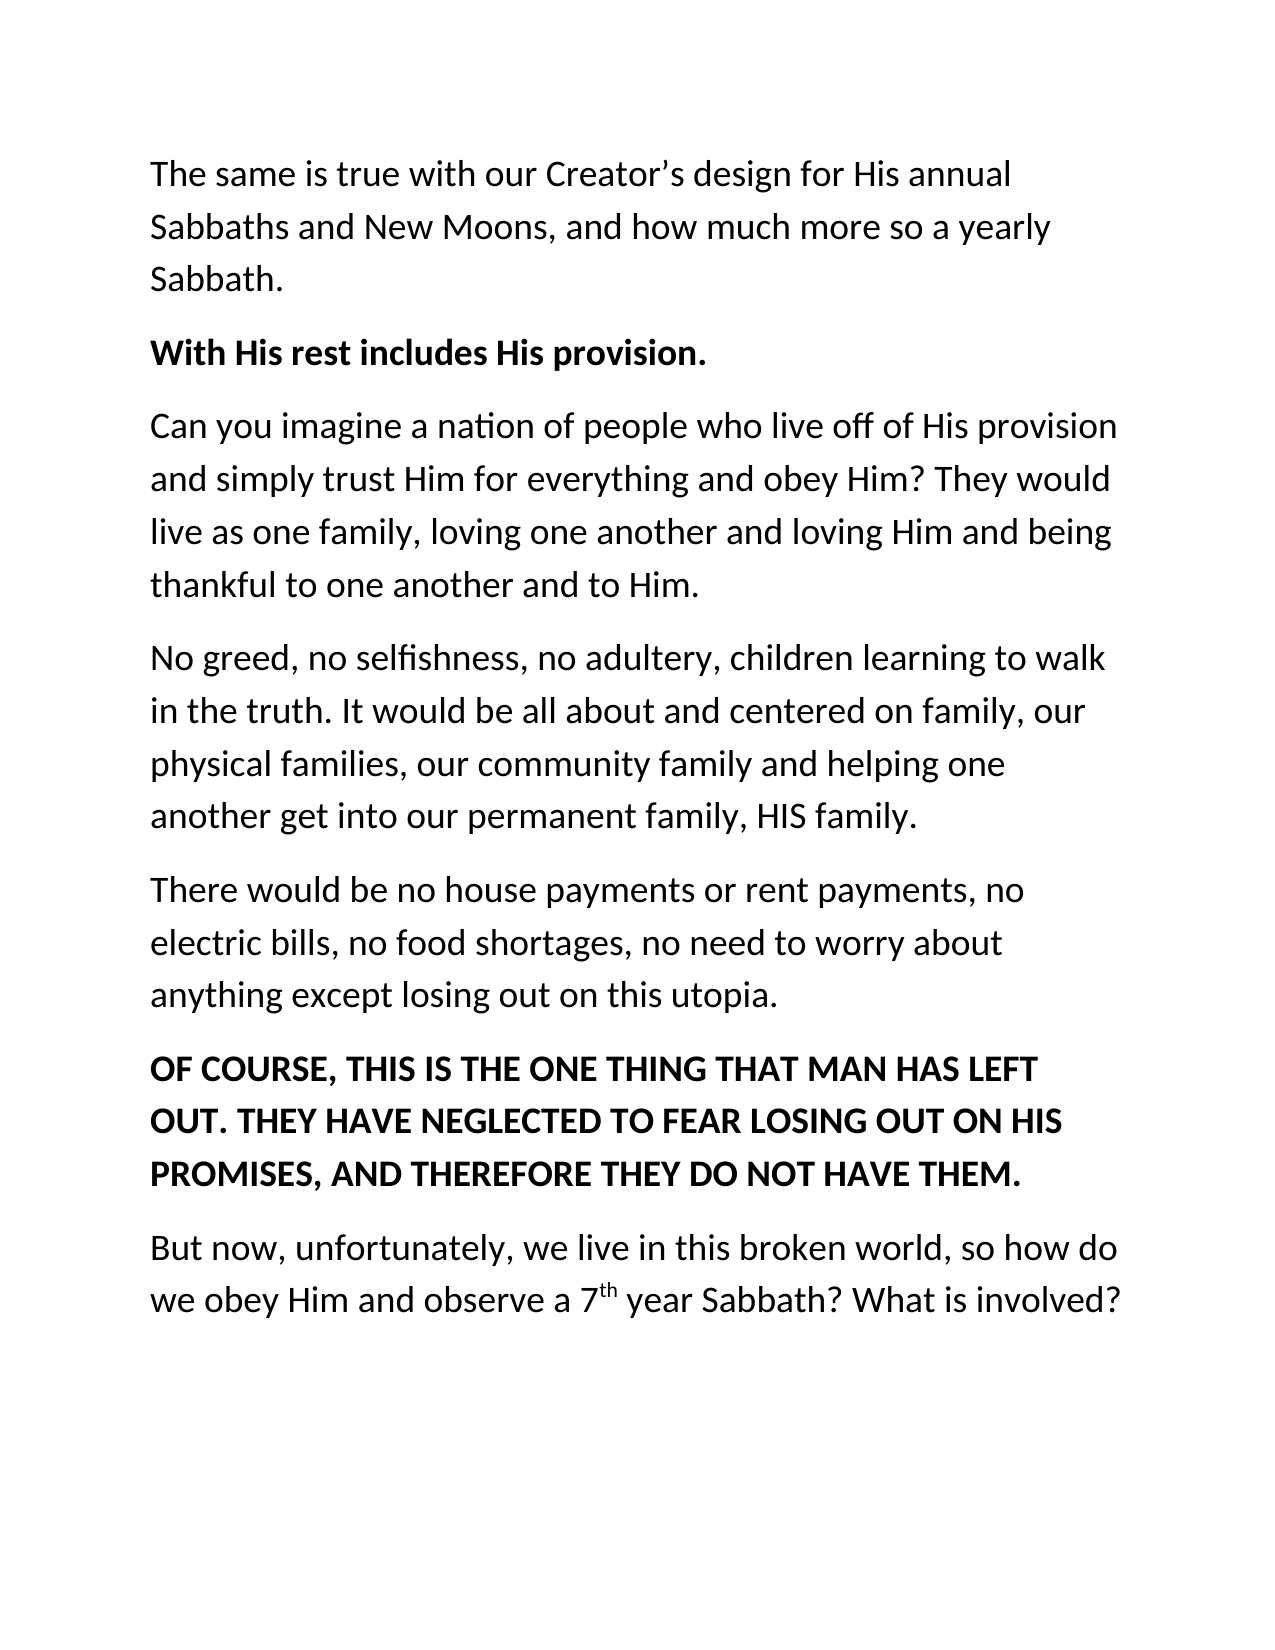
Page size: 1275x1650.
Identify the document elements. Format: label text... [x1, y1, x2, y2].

text With His rest includes His provision. [150, 329, 1125, 375]
text OF COURSE, THIS IS THE ONE THING THAT MAN HAS LEFT OUT. THEY HAVE NEGLECTED TO FEAR LOSING OUT ON HIS PROMISES, AND THEREFORE THEY DO NOT HAVE THEM. [150, 1045, 1125, 1196]
text No greed, no selfishness, no adultery, children learning to walk in the truth. It would be all about and centered on family, our physical families, our community family and helping one another get into our permanent family, HIS family. [150, 634, 1125, 838]
text Can you imagine a nation of people who live off of His provision and simply trust Him for everything and obey Him? They would live as one family, loving one another and loving Him and being thankful to one another and to Him. [150, 402, 1125, 606]
text The same is true with our Creator’s design for His annual Sabbaths and New Moons, and how much more so a yearly Sabbath. [150, 150, 1125, 301]
text But now, unfortunately, we live in this broken world, so how do we obey Him and observe a 7th year Sabbath? What is involved? [150, 1224, 1125, 1322]
text There would be no house payments or rent payments, no electric bills, no food shortages, no need to worry about anything except losing out on this utopia. [150, 866, 1125, 1017]
